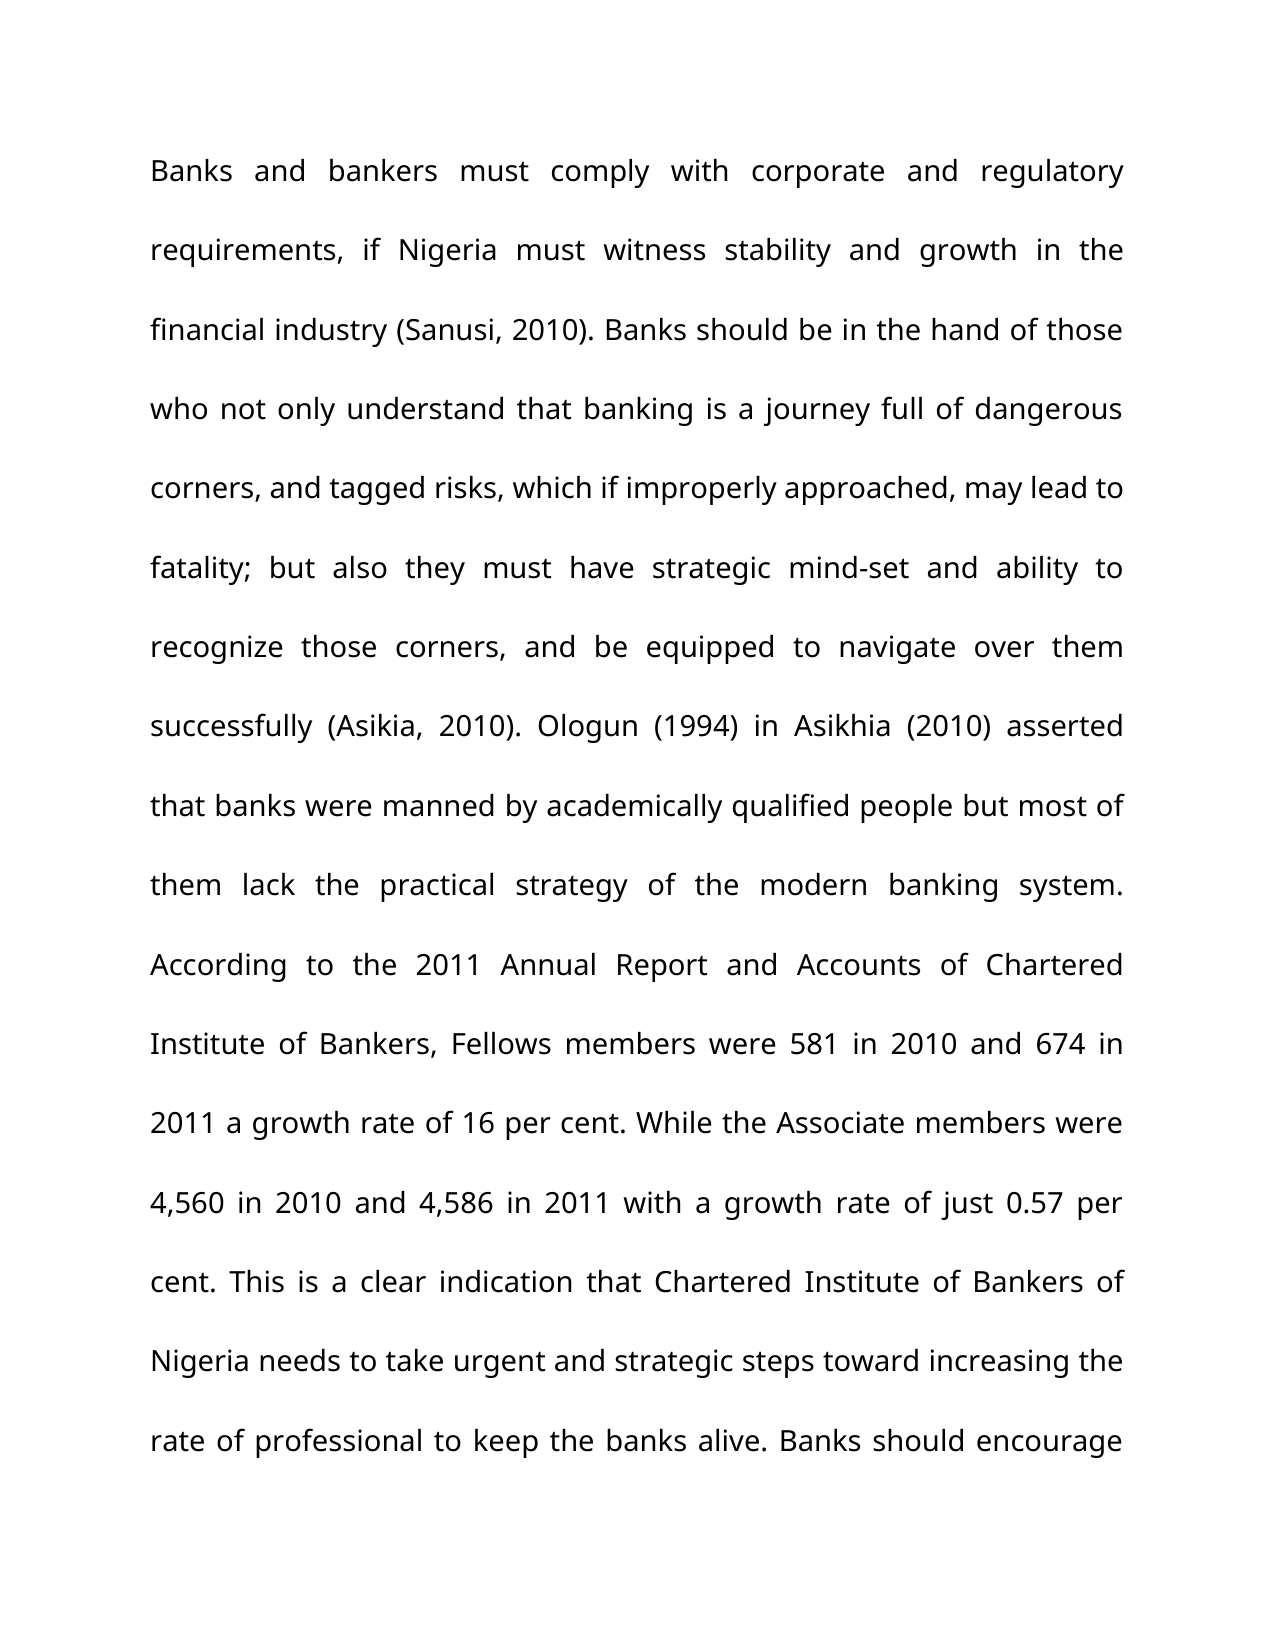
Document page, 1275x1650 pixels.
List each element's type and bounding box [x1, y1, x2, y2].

text [150, 150, 1125, 1460]
